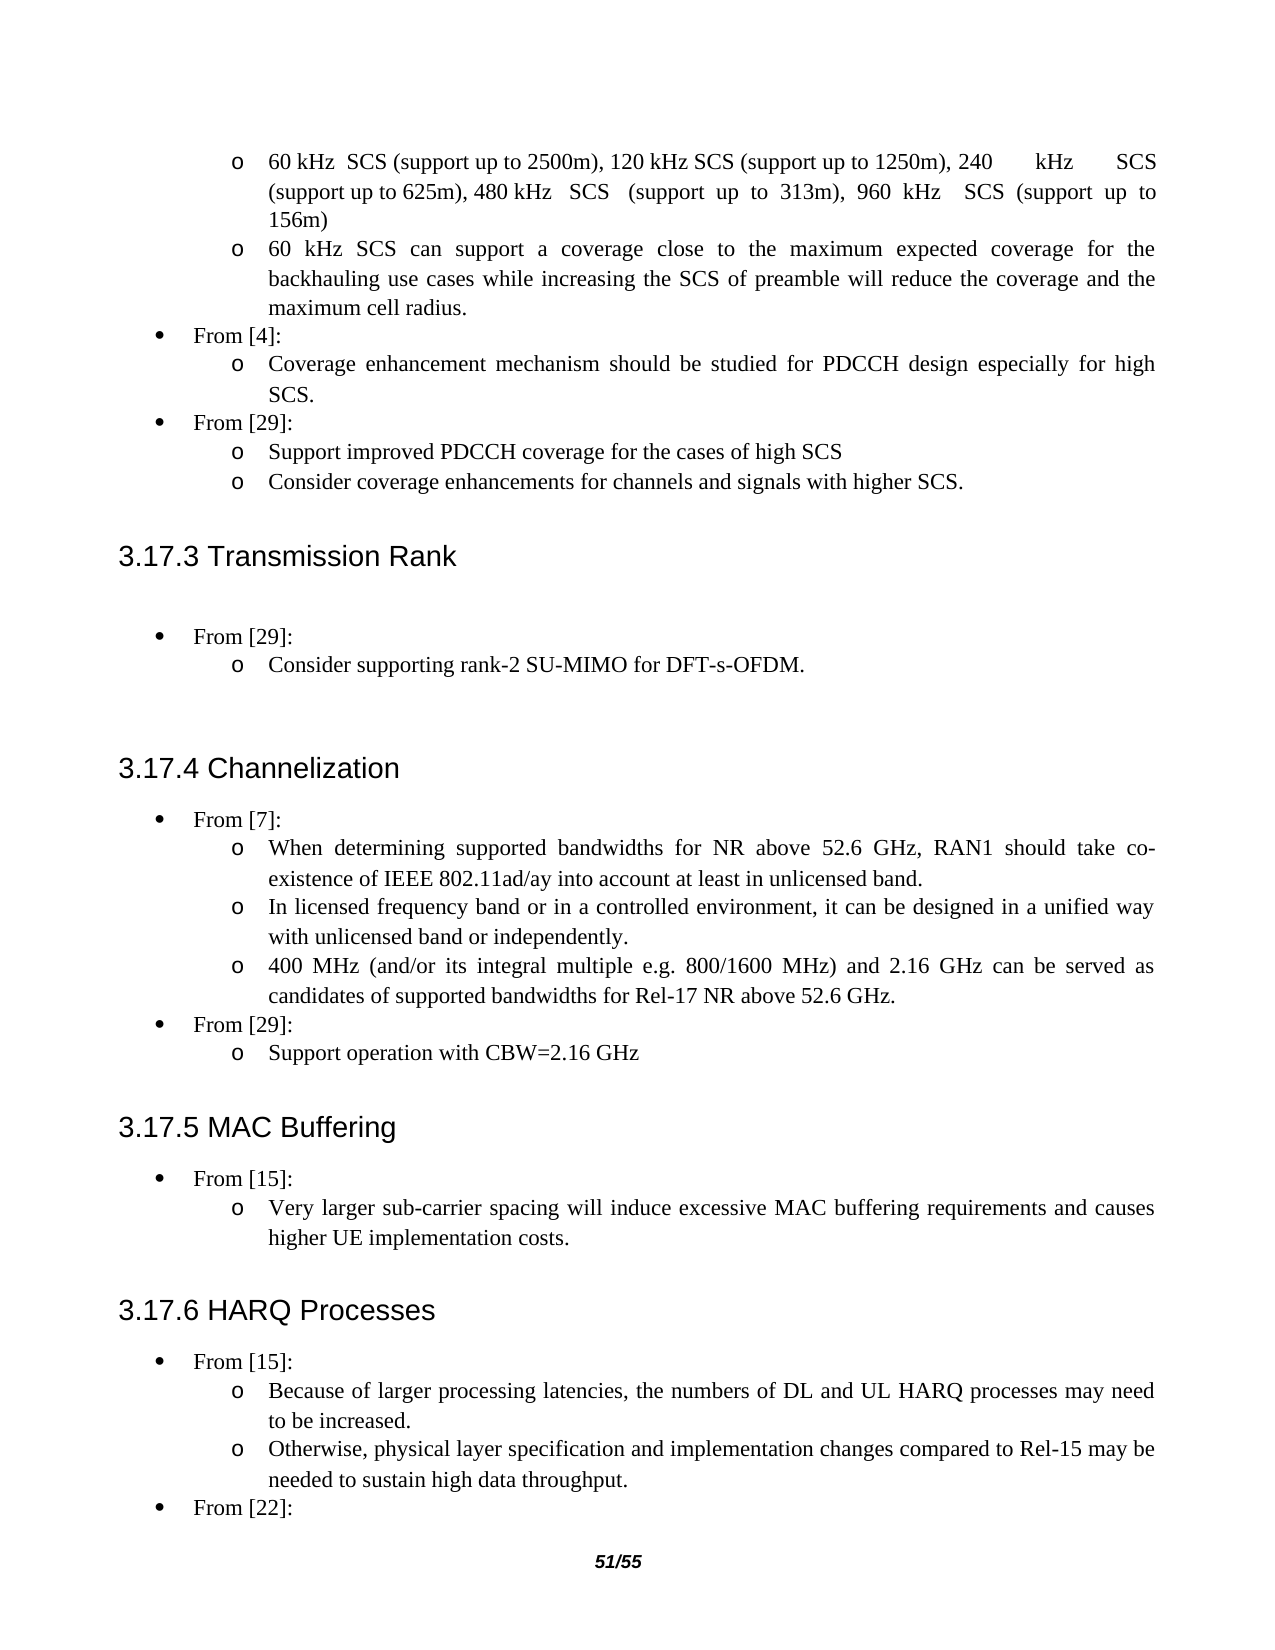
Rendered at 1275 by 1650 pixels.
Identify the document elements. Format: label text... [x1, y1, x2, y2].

list Because of larger processing latencies, the numbers of DL and UL HARQ processes may need to be increased. [231, 1377, 1157, 1433]
list 60 kHz SCS can support a coverage close to the maximum expected coverage for the backhauling use cases while increasing the SCS of preamble will reduce the coverage and the maximum cell radius. [231, 235, 1157, 320]
list From [29]: [156, 409, 1157, 436]
list Very larger sub-carrier spacing will induce excessive MAC buffering requirements and causes higher UE implementation costs. [231, 1194, 1157, 1250]
list Coverage enhancement mechanism should be studied for PDCCH design especially for high SCS. [231, 351, 1157, 407]
list Otherwise, physical layer specification and implementation changes compared to Rel-15 may be needed to sustain high data throughput. [231, 1436, 1157, 1492]
list Support improved PDCCH coverage for the cases of high SCS [231, 438, 1157, 466]
subtitle 3.17.6 HARQ Processes [118, 1293, 1157, 1327]
list From [29]: [156, 1011, 1157, 1037]
list Consider coverage enhancements for channels and signals with higher SCS. [231, 468, 1157, 496]
list From [15]: [156, 1348, 1157, 1375]
list 60 kHz SCS (support up to 2500m), 120 kHz SCS (support up to 1250m), 240 kHz SCS (support up to 625m), 480 kHz SCS (support up to 313m), 960 kHz SCS (support up to 156m) [231, 148, 1157, 233]
subtitle 3.17.4 Channelization [118, 751, 1157, 784]
list Support operation with CBW=2.16 GHz [231, 1039, 1157, 1067]
list When determining supported bandwidths for NR above 52.6 GHz, RAN1 should take co-existence of IEEE 802.11ad/ay into account at least in unlicensed band. [231, 834, 1157, 891]
list From [4]: [156, 322, 1157, 348]
list From [15]: [156, 1165, 1157, 1192]
list From [22]: [156, 1494, 1157, 1521]
list From [7]: [156, 806, 1157, 832]
list From [29]: [156, 623, 1157, 649]
list In licensed frequency band or in a controlled environment, it can be designed in a unified way with unlicensed band or independently. [231, 893, 1157, 950]
subtitle 3.17.5 MAC Buffering [118, 1110, 1157, 1144]
list Consider supporting rank-2 SU-MIMO for DFT-s-OFDM. [231, 651, 1157, 679]
subtitle 3.17.3 Transmission Rank [118, 539, 1157, 573]
list 400 MHz (and/or its integral multiple e.g. 800/1600 MHz) and 2.16 GHz can be served as candidates of supported bandwidths for Rel-17 NR above 52.6 GHz. [231, 952, 1157, 1008]
